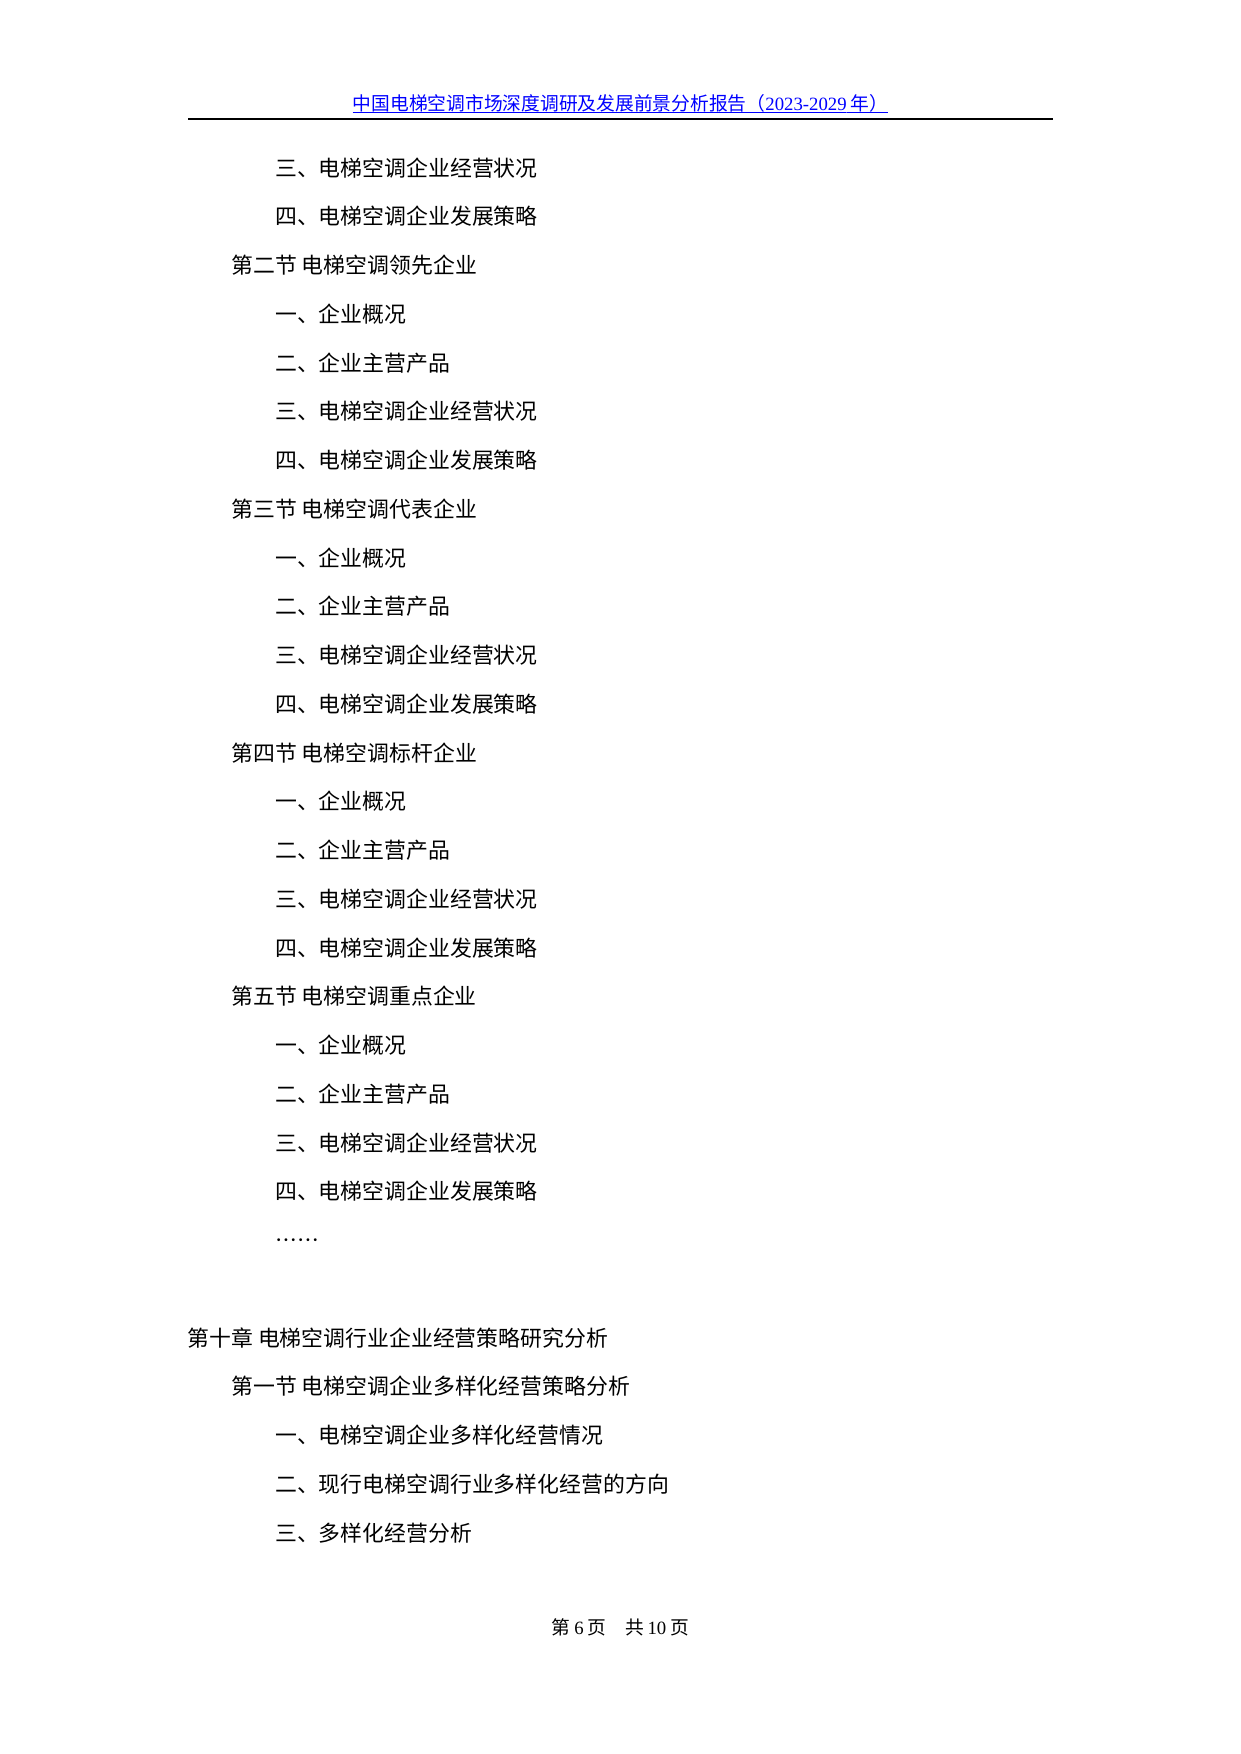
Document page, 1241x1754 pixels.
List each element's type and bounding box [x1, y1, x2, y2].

text [187, 150, 1053, 1548]
